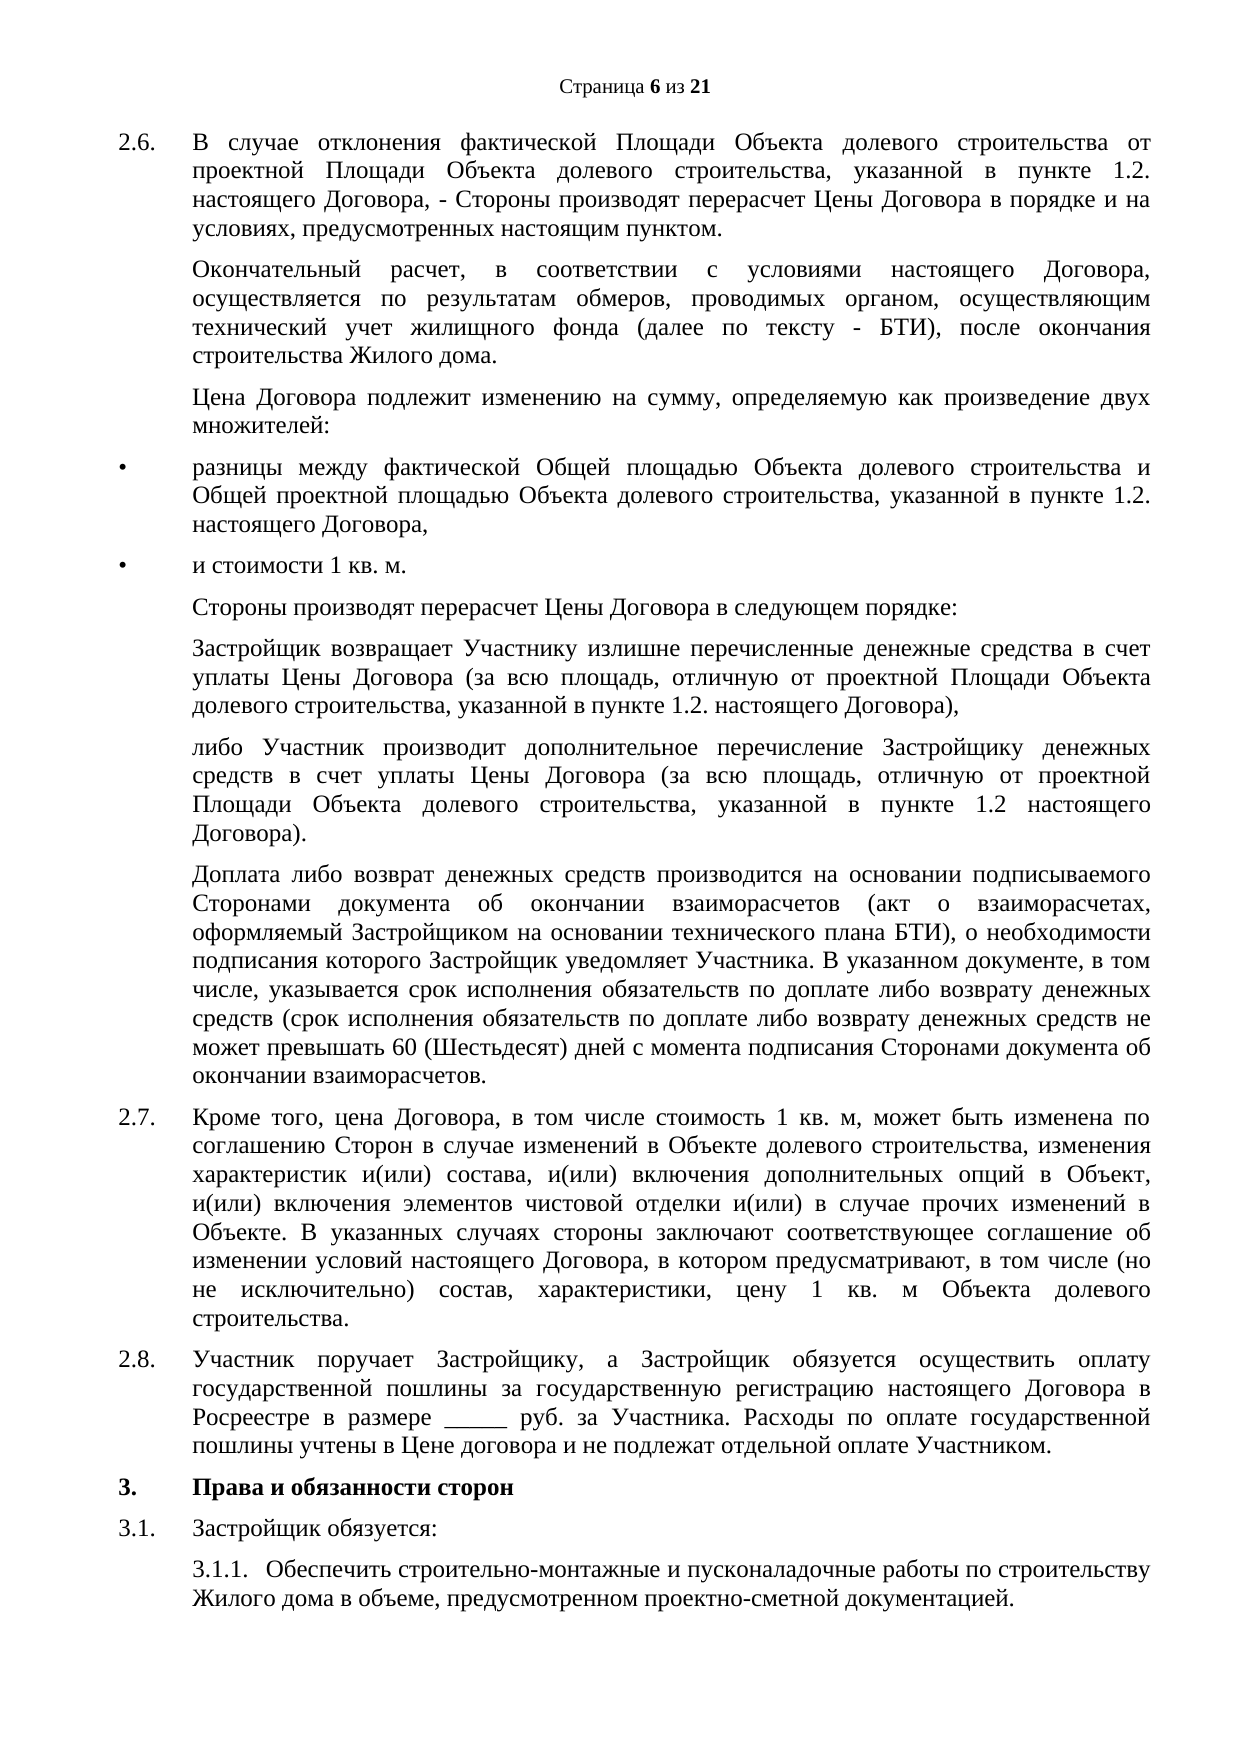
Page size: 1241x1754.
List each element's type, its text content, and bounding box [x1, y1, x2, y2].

text либо Участник производит дополнительное перечисление Застройщику денежных средств в счет уплаты Цены Договора (за всю площадь, отличную от проектной Площади Объекта долевого строительства, указанной в пункте 1.2 настоящего Договора). [192, 732, 1152, 847]
text • разницы между фактической Общей площадью Объекта долевого строительства и Общей проектной площадью Объекта долевого строительства, указанной в пункте 1.2. настоящего Договора, [118, 452, 1152, 538]
list Права и обязанности сторон [118, 1472, 1152, 1500]
text Стороны производят перерасчет Цены Договора в следующем порядке: [192, 592, 1152, 620]
list В случае отклонения фактической Площади Объекта долевого строительства от проектной Площади Объекта долевого строительства, указанной в пункте 1.2. настоящего Договора, - Стороны производят перерасчет Цены Договора в порядке и на условиях, предусмотренных настоящим пунктом. [118, 127, 1152, 242]
text Окончательный расчет, в соответствии с условиями настоящего Договора, осуществляется по результатам обмеров, проводимых органом, осуществляющим технический учет жилищного фонда (далее по тексту - БТИ), после окончания строительства Жилого дома. [192, 254, 1152, 369]
list Участник поручает Застройщику, а Застройщик обязуется осуществить оплату государственной пошлины за государственную регистрацию настоящего Договора в Росреестре в размере _____ руб. за Участника. Расходы по оплате государственной пошлины учтены в Цене договора и не подлежат отдельной оплате Участником. [118, 1344, 1152, 1459]
text • и стоимости 1 кв. м. [118, 550, 1152, 579]
text Цена Договора подлежит изменению на сумму, определяемую как произведение двух множителей: [192, 382, 1152, 439]
text Доплата либо возврат денежных средств производится на основании подписываемого Сторонами документа об окончании взаиморасчетов (акт о взаиморасчетах, оформляемый Застройщиком на основании технического плана БТИ), о необходимости подписания которого Застройщик уведомляет Участника. В указанном документе, в том числе, указывается срок исполнения обязательств по доплате либо возврату денежных средств (срок исполнения обязательств по доплате либо возврату денежных средств не может превышать 60 (Шестьдесят) дней с момента подписания Сторонами документа об окончании взаиморасчетов. [192, 859, 1152, 1089]
list Обеспечить строительно-монтажные и пусконаладочные работы по строительству Жилого дома в объеме, предусмотренном проектно-сметной документацией. [192, 1554, 1152, 1612]
text Застройщик возвращает Участнику излишне перечисленные денежные средства в счет уплаты Цены Договора (за всю площадь, отличную от проектной Площади Объекта долевого строительства, указанной в пункте 1.2. настоящего Договора), [192, 633, 1152, 719]
list Застройщик обязуется: [118, 1513, 1152, 1542]
list Кроме того, цена Договора, в том числе стоимость 1 кв. м, может быть изменена по соглашению Сторон в случае изменений в Объекте долевого строительства, изменения характеристик и(или) состава, и(или) включения дополнительных опций в Объект, и(или) включения элементов чистовой отделки и(или) в случае прочих изменений в Объекте. В указанных случаях стороны заключают соответствующее соглашение об изменении условий настоящего Договора, в котором предусматривают, в том числе (но не исключительно) состав, характеристики, цену 1 кв. м Объекта долевого строительства. [118, 1102, 1152, 1332]
